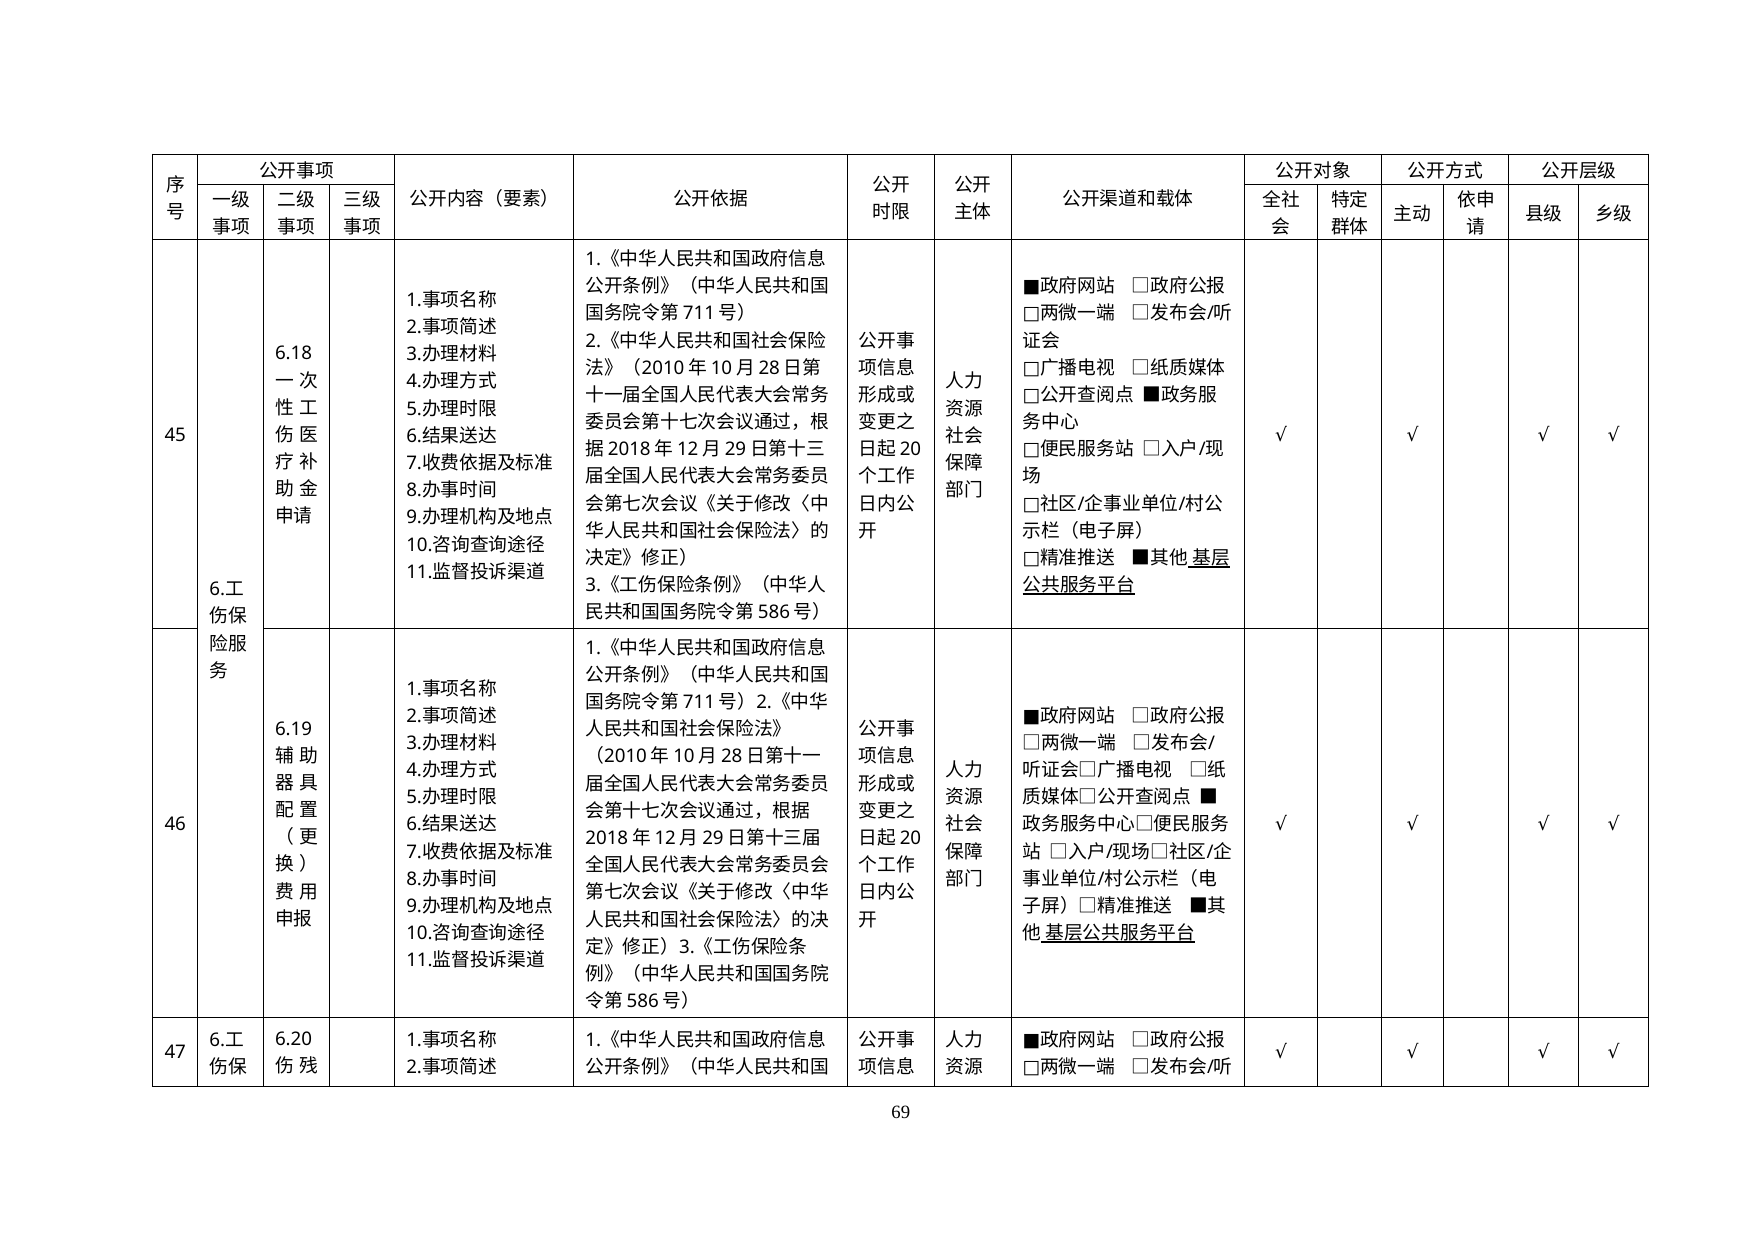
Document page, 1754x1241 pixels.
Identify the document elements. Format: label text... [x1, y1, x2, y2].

table_cell √ [1382, 240, 1443, 628]
table_cell √ [1579, 1018, 1648, 1086]
table_cell [1444, 240, 1508, 628]
table_header 公开层级 [1509, 155, 1648, 184]
table_cell 6.20伤残待遇申领（一次性伤残补助金、伤残津贴和生活护理费） [264, 1018, 329, 1086]
table_header 公开内容（要素） [395, 155, 573, 239]
table_cell √ [1245, 629, 1317, 1017]
table_cell 人力资源社会保障部门 [935, 1018, 1011, 1086]
table_cell 公开事项信息形成或变更之日起20个工作日内公开 [848, 629, 934, 1017]
table_cell 一级事项 [198, 185, 263, 239]
table_cell [1318, 1018, 1381, 1086]
table_cell √ [1579, 629, 1648, 1017]
table_header 公开 主体 [935, 155, 1011, 239]
table_cell [1444, 1018, 1508, 1086]
table_cell 全社会 [1245, 185, 1317, 239]
table_cell √ [1382, 1018, 1443, 1086]
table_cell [1012, 240, 1244, 628]
table_cell 6.工伤保险服务 [198, 240, 263, 1017]
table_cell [574, 240, 847, 628]
table_cell [330, 240, 394, 628]
table_cell 6.19辅助器具配置（更换）费用申报 [264, 629, 329, 1017]
table_cell 主动 [1382, 185, 1443, 239]
table_header 公开对象 [1245, 155, 1381, 184]
table_cell √ [1245, 240, 1317, 628]
table_cell 特定群体 [1318, 185, 1381, 239]
table_header 公开事项 [198, 155, 394, 184]
table_cell √ [1579, 240, 1648, 628]
table_cell 6.18一次性工伤医疗补助金申请 [264, 240, 329, 628]
table_cell 依申请 [1444, 185, 1508, 239]
table_cell √ [1509, 629, 1578, 1017]
table_cell √ [1509, 240, 1578, 628]
table_cell 47 [153, 1018, 197, 1086]
table_cell [1444, 629, 1508, 1017]
table_cell 人力资源社会保障部门 [935, 240, 1011, 628]
table_cell 45 [153, 240, 197, 628]
table_cell ■政府网站 □政府公报□两微一端 □发布会/听证会□广播电视 □纸质媒体□公开查阅点 ■政务服务中心□便民服务站 □入户/现场□社区/企事业单位/村公示栏（电子屏）□精准推送 ■其他 基层公共服务平台 [1012, 629, 1244, 1017]
table_cell 县级 [1509, 185, 1578, 239]
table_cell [574, 1018, 847, 1086]
table_cell 公开事项信息形成或变更之日起20个工作日内公开 [848, 1018, 934, 1086]
table_header 公开依据 [574, 155, 847, 239]
table_cell √ [1509, 1018, 1578, 1086]
table_header 序号 [153, 155, 197, 239]
table_cell 46 [153, 629, 197, 1017]
table_cell [1318, 629, 1381, 1017]
table_cell √ [1382, 629, 1443, 1017]
table_cell [330, 1018, 394, 1086]
table_header 公开 时限 [848, 155, 934, 239]
table_cell 公开事项信息形成或变更之日起20个工作日内公开 [848, 240, 934, 628]
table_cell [1012, 1018, 1244, 1086]
table_cell [330, 629, 394, 1017]
table_header 公开方式 [1382, 155, 1508, 184]
table_cell 三级事项 [330, 185, 394, 239]
table_cell 乡级 [1579, 185, 1648, 239]
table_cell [395, 240, 573, 628]
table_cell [395, 1018, 573, 1086]
table_cell [1318, 240, 1381, 628]
table_cell 1.事项名称 2.事项简述 3.办理材料 4.办理方式 5.办理时限 6.结果送达 7.收费依据及标准 8.办事时间 9.办理机构及地点 10.咨询查询途径 11.监督投诉渠道 [395, 629, 573, 1017]
table_header 公开渠道和载体 [1012, 155, 1244, 239]
table_cell 人力资源社会保障部门 [935, 629, 1011, 1017]
table_cell √ [1245, 1018, 1317, 1086]
table_cell 6.工伤保险服务 [198, 1018, 263, 1086]
table_cell 二级事项 [264, 185, 329, 239]
